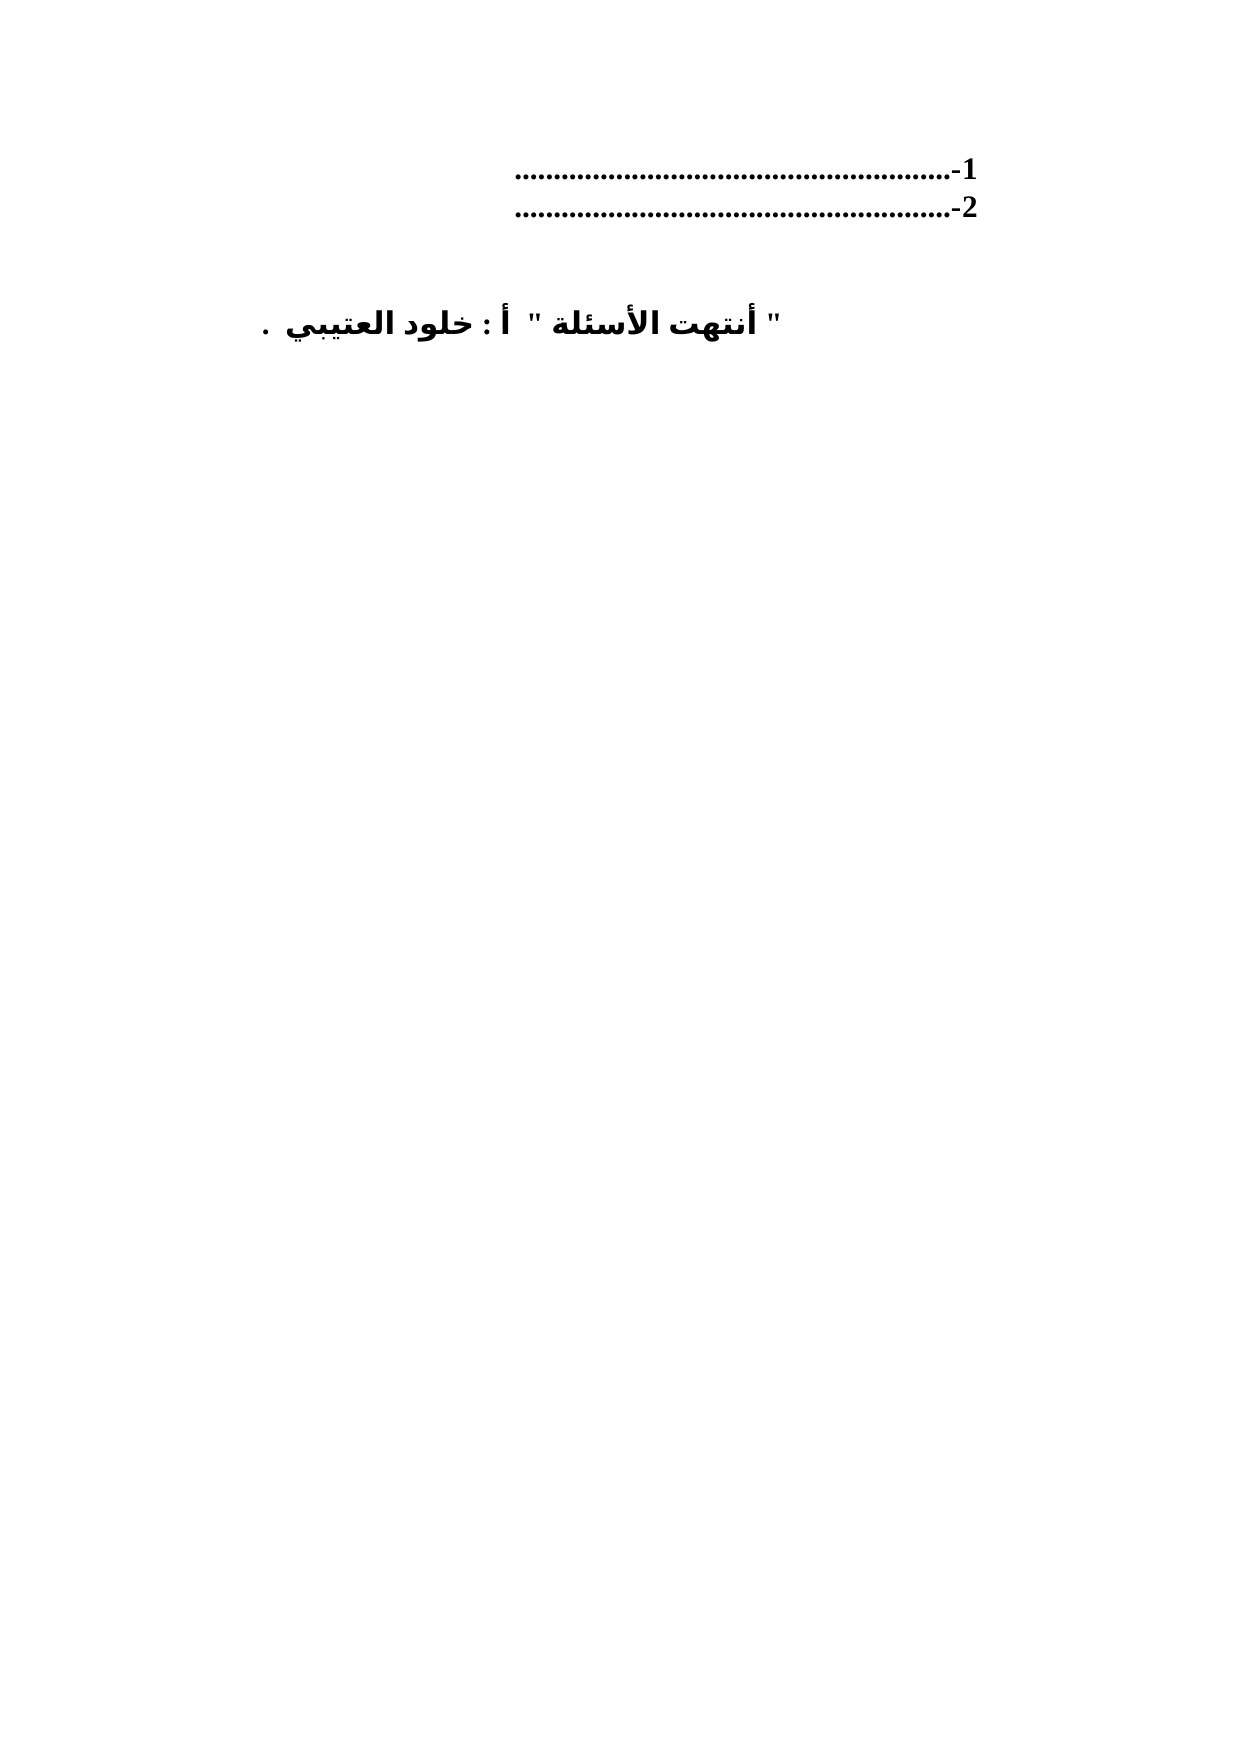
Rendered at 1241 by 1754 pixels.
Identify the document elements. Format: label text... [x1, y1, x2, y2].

text 1-........................................................ [187, 150, 978, 186]
text 2-........................................................ [187, 189, 978, 225]
text " أنتهت الأسئلة " أ : خلود العتيبي . [187, 305, 978, 341]
